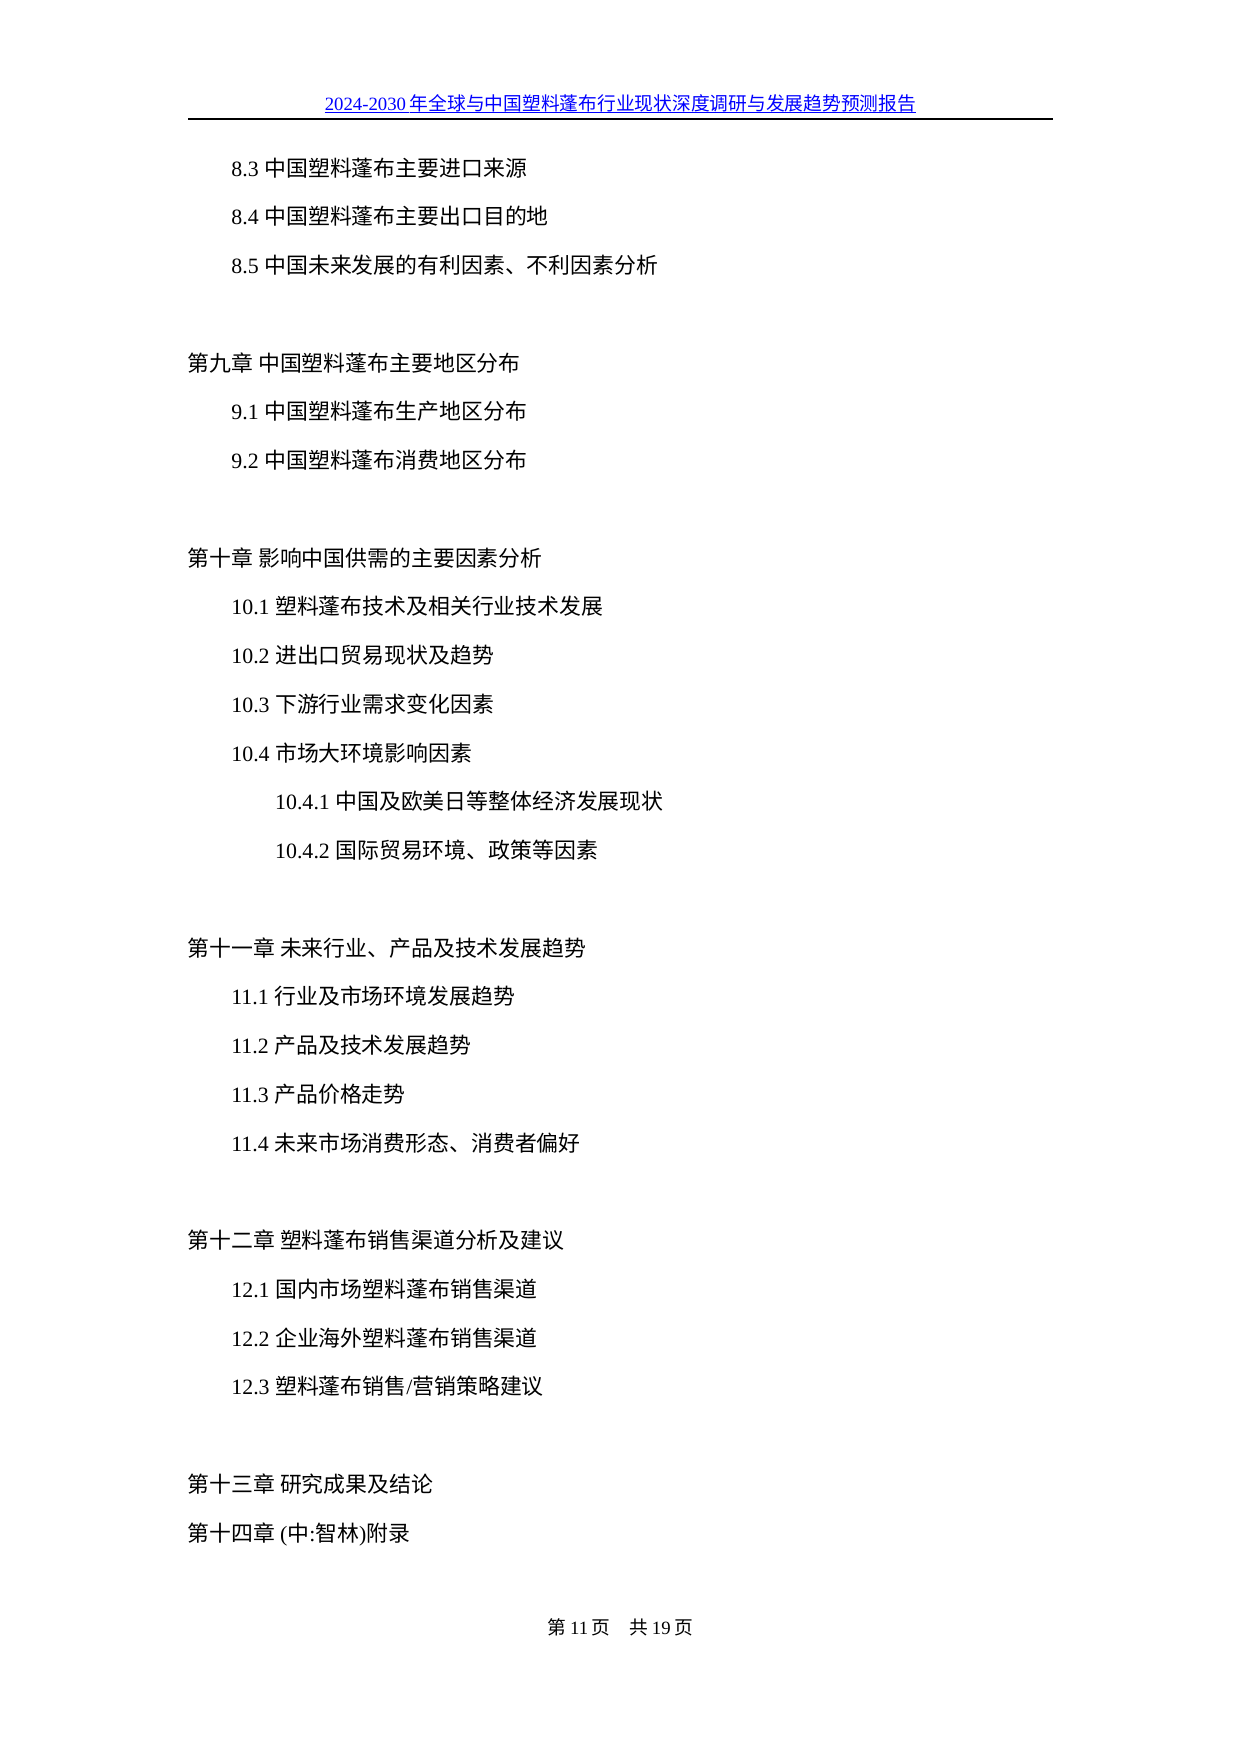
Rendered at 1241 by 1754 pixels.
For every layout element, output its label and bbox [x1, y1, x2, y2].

text [187, 150, 1053, 1548]
